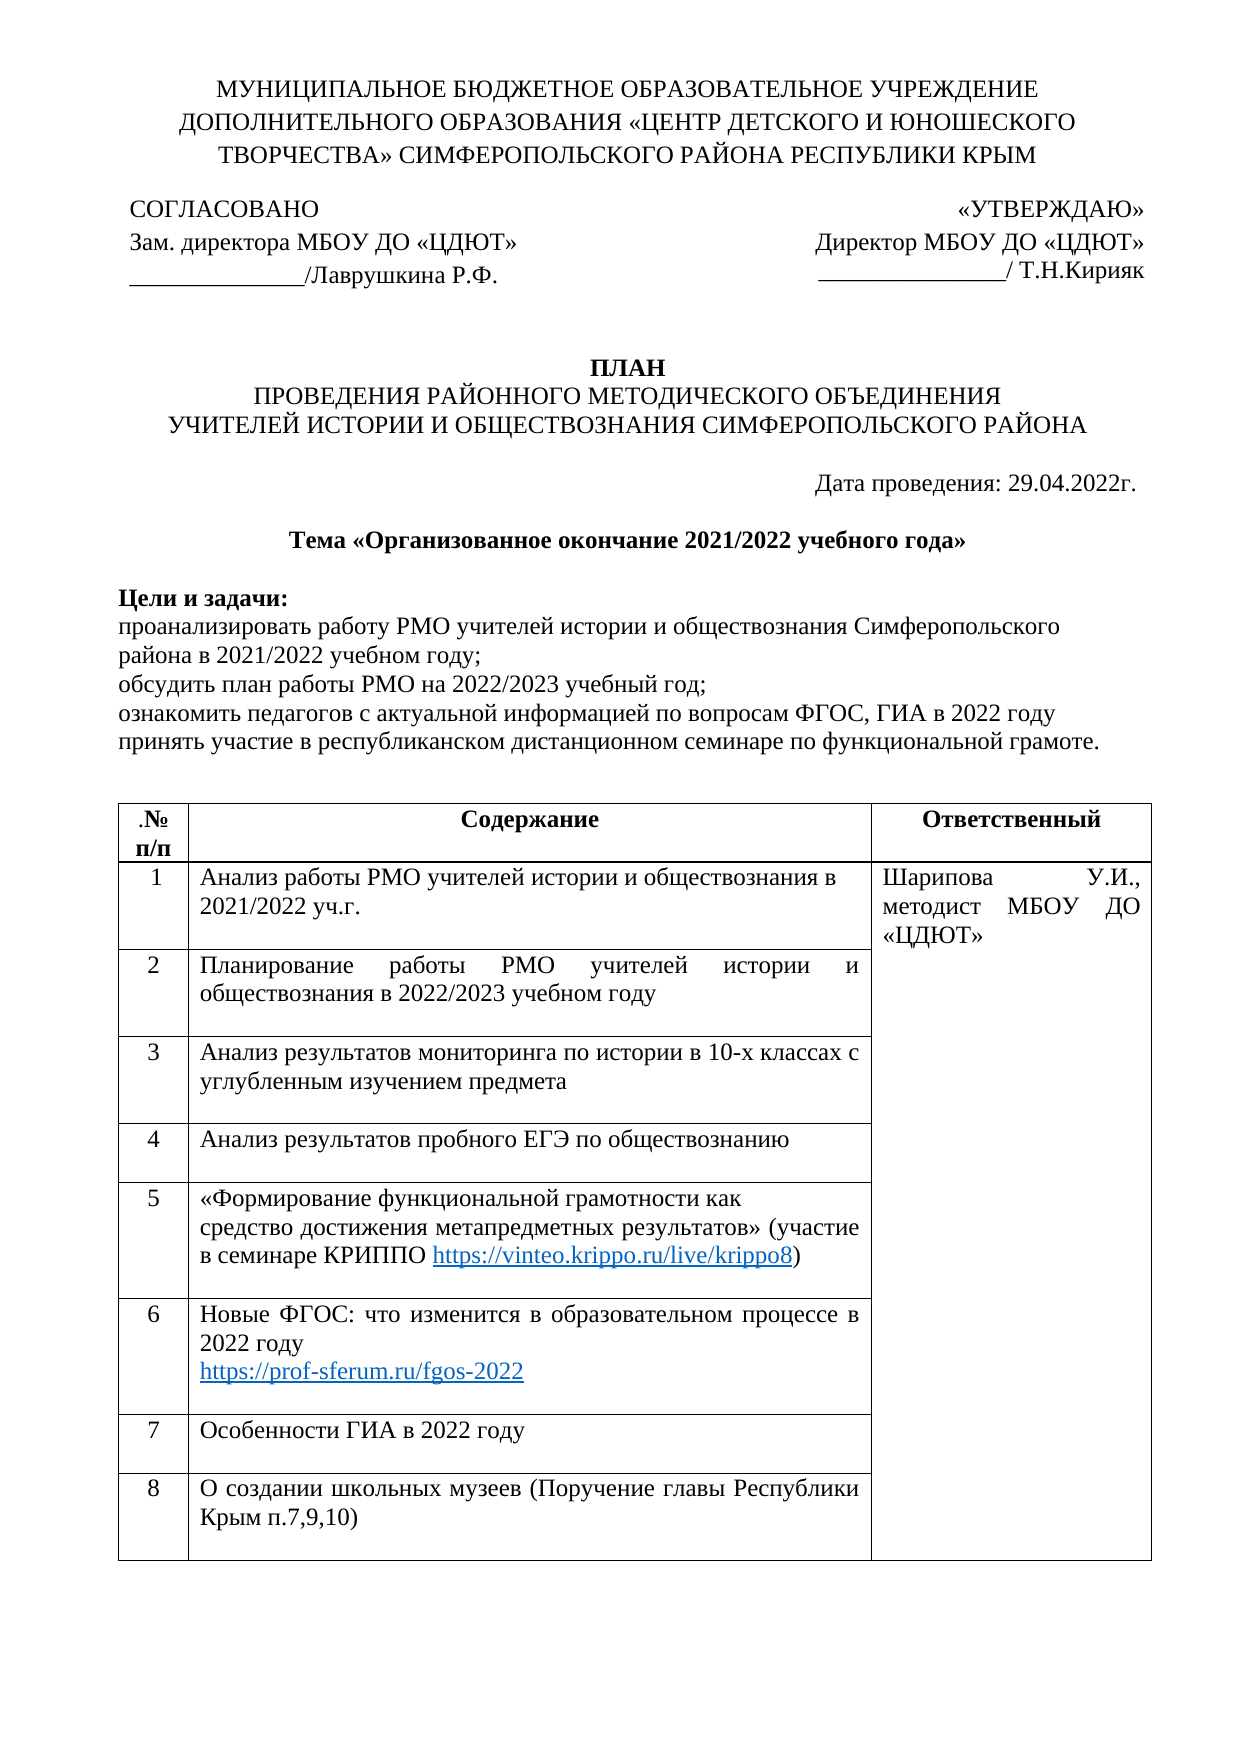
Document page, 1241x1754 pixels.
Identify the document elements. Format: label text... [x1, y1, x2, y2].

table_header Ответственный [872, 804, 1151, 861]
table_cell Планирование работы РМО учителей истории и обществознания в 2022/2023 учебном году [189, 950, 871, 1036]
table_cell Особенности ГИА в 2022 году [189, 1415, 871, 1472]
table_cell 5 [119, 1183, 188, 1298]
table_header СОГЛАСОВАНО Зам. директора МБОУ ДО «ЦДЮТ» ______________/Лаврушкина Р.Ф. [118, 194, 639, 295]
table_cell Анализ результатов мониторинга по истории в 10-х классах с углубленным изучением предмета [189, 1037, 871, 1123]
text УЧИТЕЛЕЙ ИСТОРИИ И ОБЩЕСТВОЗНАНИЯ СИМФЕРОПОЛЬСКОГО РАЙОНА [118, 410, 1137, 439]
table_cell «Формирование функциональной грамотности как средство достижения метапредметных результатов» (участие в семинаре КРИППО https://vinteo.krippo.ru/live/krippo8) [189, 1183, 871, 1298]
table_cell 3 [119, 1037, 188, 1123]
table_cell Новые ФГОС: что изменится в образовательном процессе в 2022 году https://prof-sferum.ru/fgos-2022 [189, 1299, 871, 1414]
text Цели и задачи: [118, 583, 1137, 611]
text Дата проведения: 29.04.2022г. [118, 468, 1137, 496]
table_cell 7 [119, 1415, 188, 1472]
table_cell 2 [119, 950, 188, 1036]
table_cell 6 [119, 1299, 188, 1414]
table_header .№ п/п [119, 804, 188, 861]
table_cell Анализ работы РМО учителей истории и обществознания в 2021/2022 уч.г. [189, 863, 871, 949]
table_cell 4 [119, 1124, 188, 1182]
text обсудить план работы РМО на 2022/2023 учебный год; [118, 669, 1137, 698]
text ПРОВЕДЕНИЯ РАЙОННОГО МЕТОДИЧЕСКОГО ОБЪЕДИНЕНИЯ [118, 381, 1137, 410]
table_cell О создании школьных музеев (Поручение главы Республики Крым п.7,9,10) [189, 1474, 871, 1560]
text Тема «Организованное окончание 2021/2022 учебного года» [118, 525, 1137, 554]
table_cell Шарипова У.И., методист МБОУ ДО «ЦДЮТ» [872, 863, 1151, 1560]
table_cell 1 [119, 863, 188, 949]
table_cell Анализ результатов пробного ЕГЭ по обществознанию [189, 1124, 871, 1182]
table_cell 8 [119, 1474, 188, 1560]
text ознакомить педагогов с актуальной информацией по вопросам ФГОС, ГИА в 2022 году [118, 698, 1137, 726]
text ПЛАН [118, 353, 1137, 381]
text принять участие в республиканском дистанционном семинаре по функциональной грамоте. [118, 726, 1137, 755]
table_header Содержание [189, 804, 871, 861]
text проанализировать работу РМО учителей истории и обществознания Симферопольского района в 2021/2022 учебном году; [118, 611, 1137, 669]
table_header «УТВЕРЖДАЮ» Директор МБОУ ДО «ЦДЮТ» _______________/ Т.Н.Кирияк [639, 194, 1156, 295]
text МУНИЦИПАЛЬНОЕ БЮДЖЕТНОЕ ОБРАЗОВАТЕЛЬНОЕ УЧРЕЖДЕНИЕ ДОПОЛНИТЕЛЬНОГО ОБРАЗОВАНИЯ «ЦЕНТР ДЕТСКОГО И ЮНОШЕСКОГО ТВОРЧЕСТВА» СИМФЕРОПОЛЬСКОГО РАЙОНА РЕСПУБЛИКИ КРЫМ [118, 74, 1137, 169]
